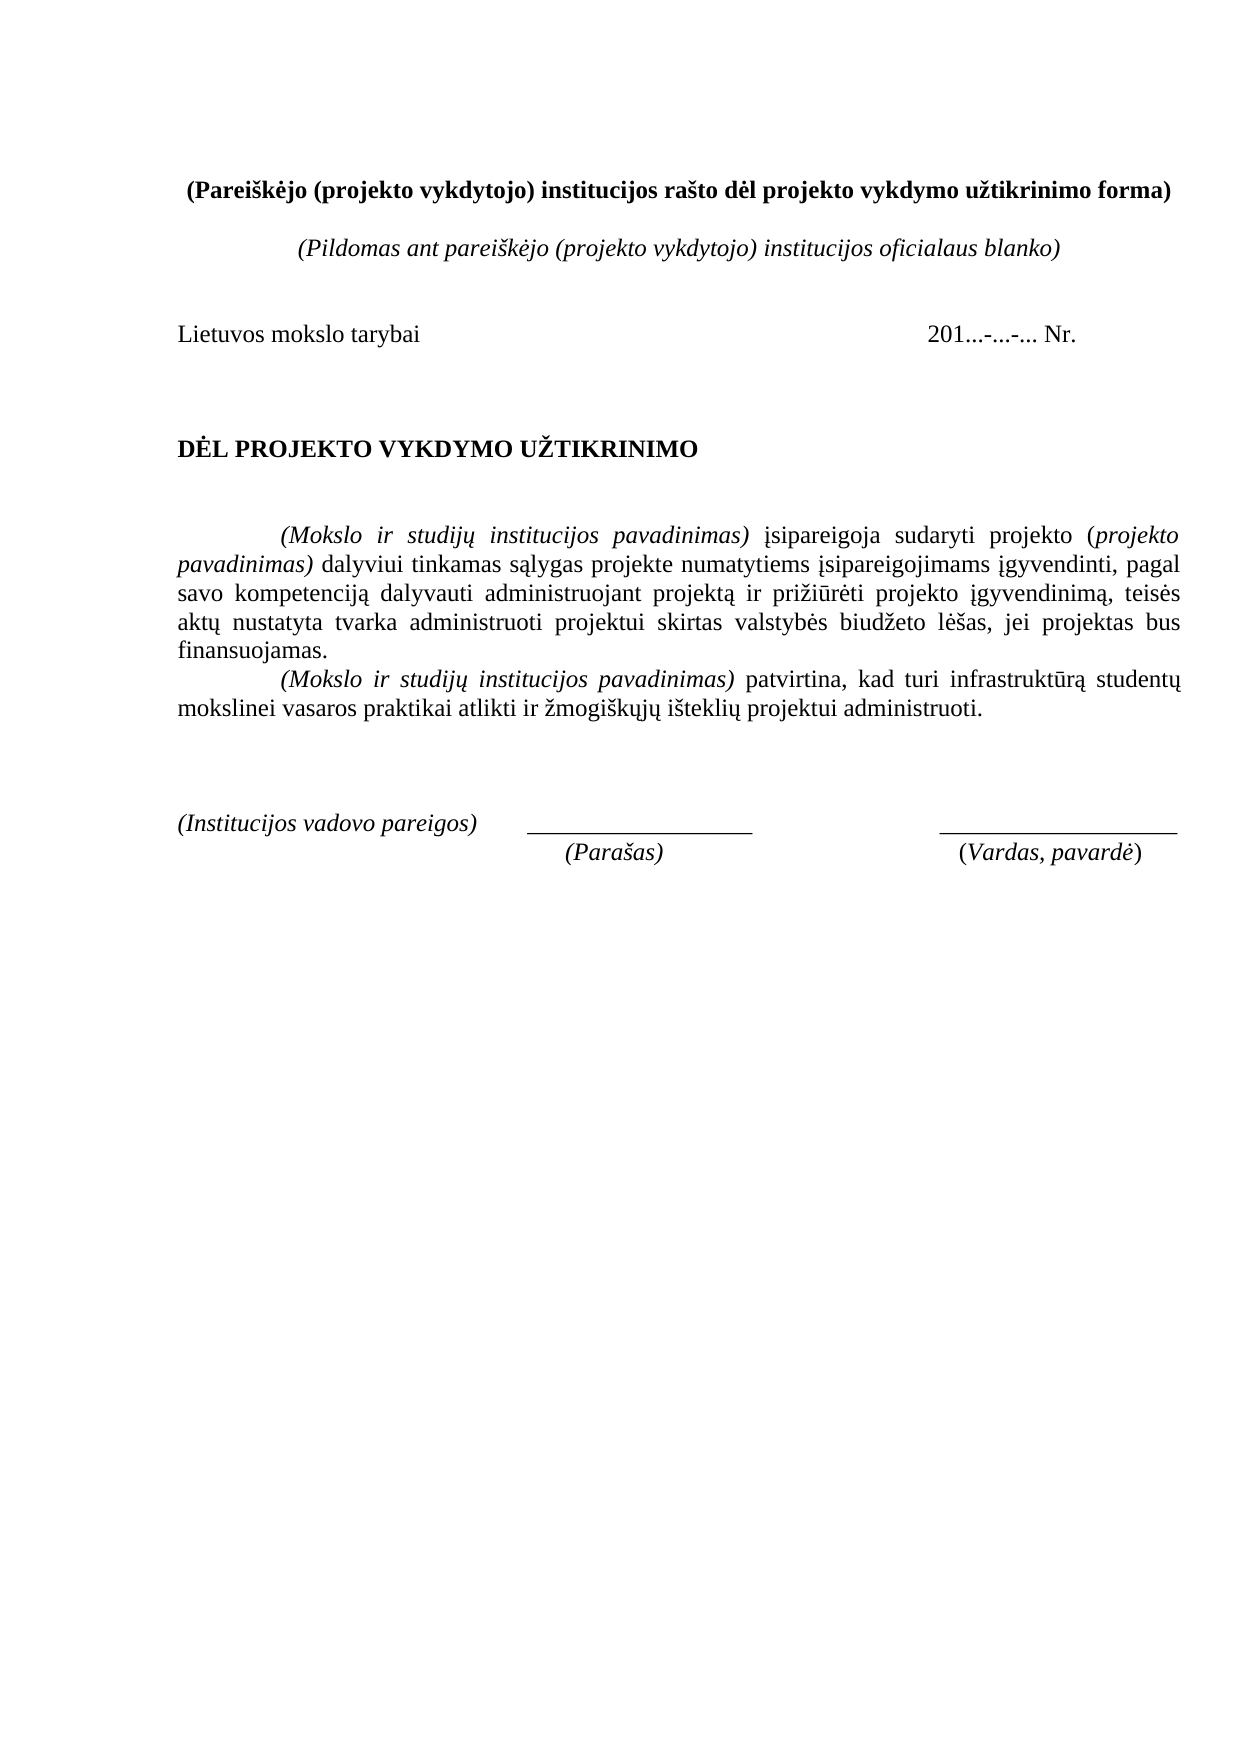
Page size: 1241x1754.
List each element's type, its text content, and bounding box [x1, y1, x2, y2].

text (Institucijos vadovo pareigos) __________________ ___________________ [177, 808, 1181, 837]
text (Parašas) (Vardas, pavardė) [477, 837, 1181, 866]
text (Pildomas ant pareiškėjo (projekto vykdytojo) institucijos oficialaus blanko) [177, 233, 1181, 262]
text (Mokslo ir studijų institucijos pavadinimas) įsipareigoja sudaryti projekto (projekto pavadinimas) dalyviui tinkamas sąlygas projekte numatytiems įsipareigojimams įgyvendinti, pagal savo kompetenciją dalyvauti administruojant projektą ir prižiūrėti projekto įgyvendinimą, teisės aktų nustatyta tvarka administruoti projektui skirtas valstybės biudžeto lėšas, jei projektas bus finansuojamas. [177, 521, 1181, 664]
text (Pareiškėjo (projekto vykdytojo) institucijos rašto dėl projekto vykdymo užtikrinimo forma) [177, 176, 1181, 204]
text DĖL PROJEKTO VYKDYMO UŽTIKRINIMO [177, 434, 1181, 463]
text (Mokslo ir studijų institucijos pavadinimas) patvirtina, kad turi infrastruktūrą studentų mokslinei vasaros praktikai atlikti ir žmogiškųjų išteklių projektui administruoti. [177, 664, 1181, 722]
text Lietuvos mokslo tarybai 201...-...-... Nr. [177, 319, 1181, 348]
